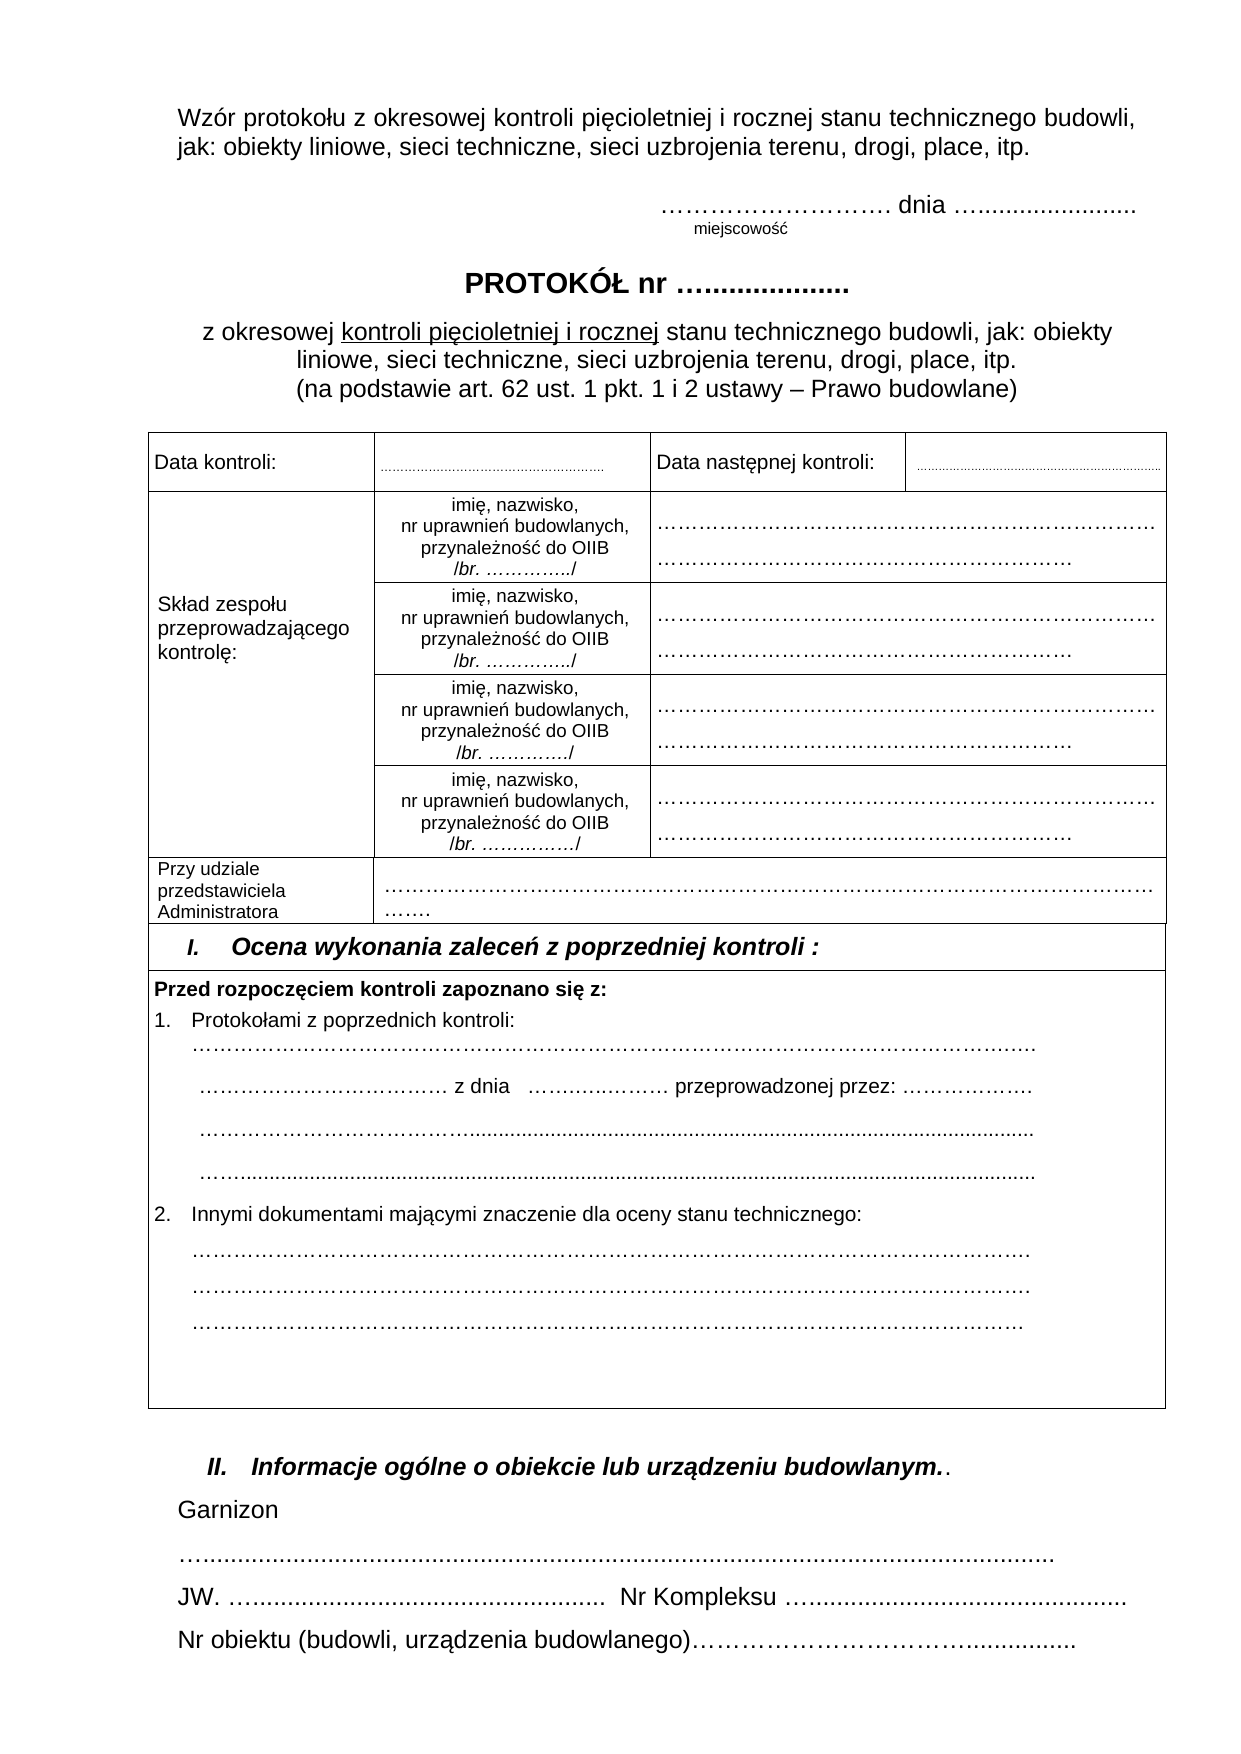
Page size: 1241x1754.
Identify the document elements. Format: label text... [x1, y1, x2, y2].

list Informacje ogólne o obiekcie lub urządzeniu budowlanym.. [207, 1452, 1137, 1481]
text ………………………. dnia …....................... [177, 190, 1137, 218]
table_header ………………………………………………………….. [906, 433, 1166, 491]
table_cell Przy udziale przedstawiciela Administratora [149, 858, 373, 923]
table_header Data kontroli: [149, 433, 374, 491]
text PROTOKÓŁ nr ….................. [177, 266, 1137, 300]
table_header …………….…………………………………. [375, 433, 650, 491]
table_cell …………………………………………………………………………………………………………………… [651, 492, 1166, 582]
text JW. …................................................... Nr Kompleksu ….............................................. [177, 1582, 1137, 1611]
text z okresowej kontroli pięcioletniej i rocznej stanu technicznego budowli, jak: obiekty liniowe, sieci techniczne, sieci uzbrojenia terenu, drogi, place, itp. [177, 317, 1137, 374]
table_cell imię, nazwisko, nr uprawnień budowlanych, przynależność do OIIB /br. ……………/ [375, 766, 650, 857]
subtitle Wzór protokołu z okresowej kontroli pięcioletniej i rocznej stanu technicznego budowli, jak: obiekty liniowe, sieci techniczne, sieci uzbrojenia terenu, drogi, place, itp. [177, 103, 1137, 161]
table_cell Ocena wykonania zaleceń z poprzedniej kontroli : [149, 924, 1165, 970]
table_cell imię, nazwisko, nr uprawnień budowlanych, przynależność do OIIB /br. …………../ [375, 583, 650, 673]
text (na podstawie art. 62 ust. 1 pkt. 1 i 2 ustawy – Prawo budowlane) [177, 374, 1137, 403]
table_cell ………………………………………………………………………………………………………. [374, 858, 1166, 923]
table_cell …………………………………………………………………………………………………………………… [651, 675, 1166, 765]
text miejscowość [177, 218, 1137, 238]
table_cell Skład zespołu przeprowadzającego kontrolę: [149, 492, 374, 765]
table_cell …………………………………………………………………………………………………………………… [651, 766, 1166, 857]
table_cell Przed rozpoczęciem kontroli zapoznano się z: Protokołami z poprzednich kontroli: ……………………………………………………………………………………………………….…. ……………………………… z dnia …….…..……… przeprowadzonej przez: ………………. ………………………………….................................................................................................. …….......................................................................................................................................... Innymi dokumentami mającymi znaczenie dla oceny stanu technicznego: ………………………………………………………………………………………………………….………………………………………………………………………………………………………….………………………………………………………………………………………………………… [149, 971, 1165, 1408]
table_header Data następnej kontroli: [651, 433, 905, 491]
table_cell [149, 765, 374, 857]
table_cell imię, nazwisko, nr uprawnień budowlanych, przynależność do OIIB /br. …………../ [375, 492, 650, 582]
table_cell imię, nazwisko, nr uprawnień budowlanych, przynależność do OIIB /br. …………./ [375, 675, 650, 765]
text Garnizon …........................................................................................................................... [177, 1496, 1137, 1567]
text Nr obiektu (budowli, urządzenia budowlanego)……………………………................ [177, 1625, 1137, 1654]
table_cell …………………………………………………………………………………………………………………… [651, 583, 1166, 673]
